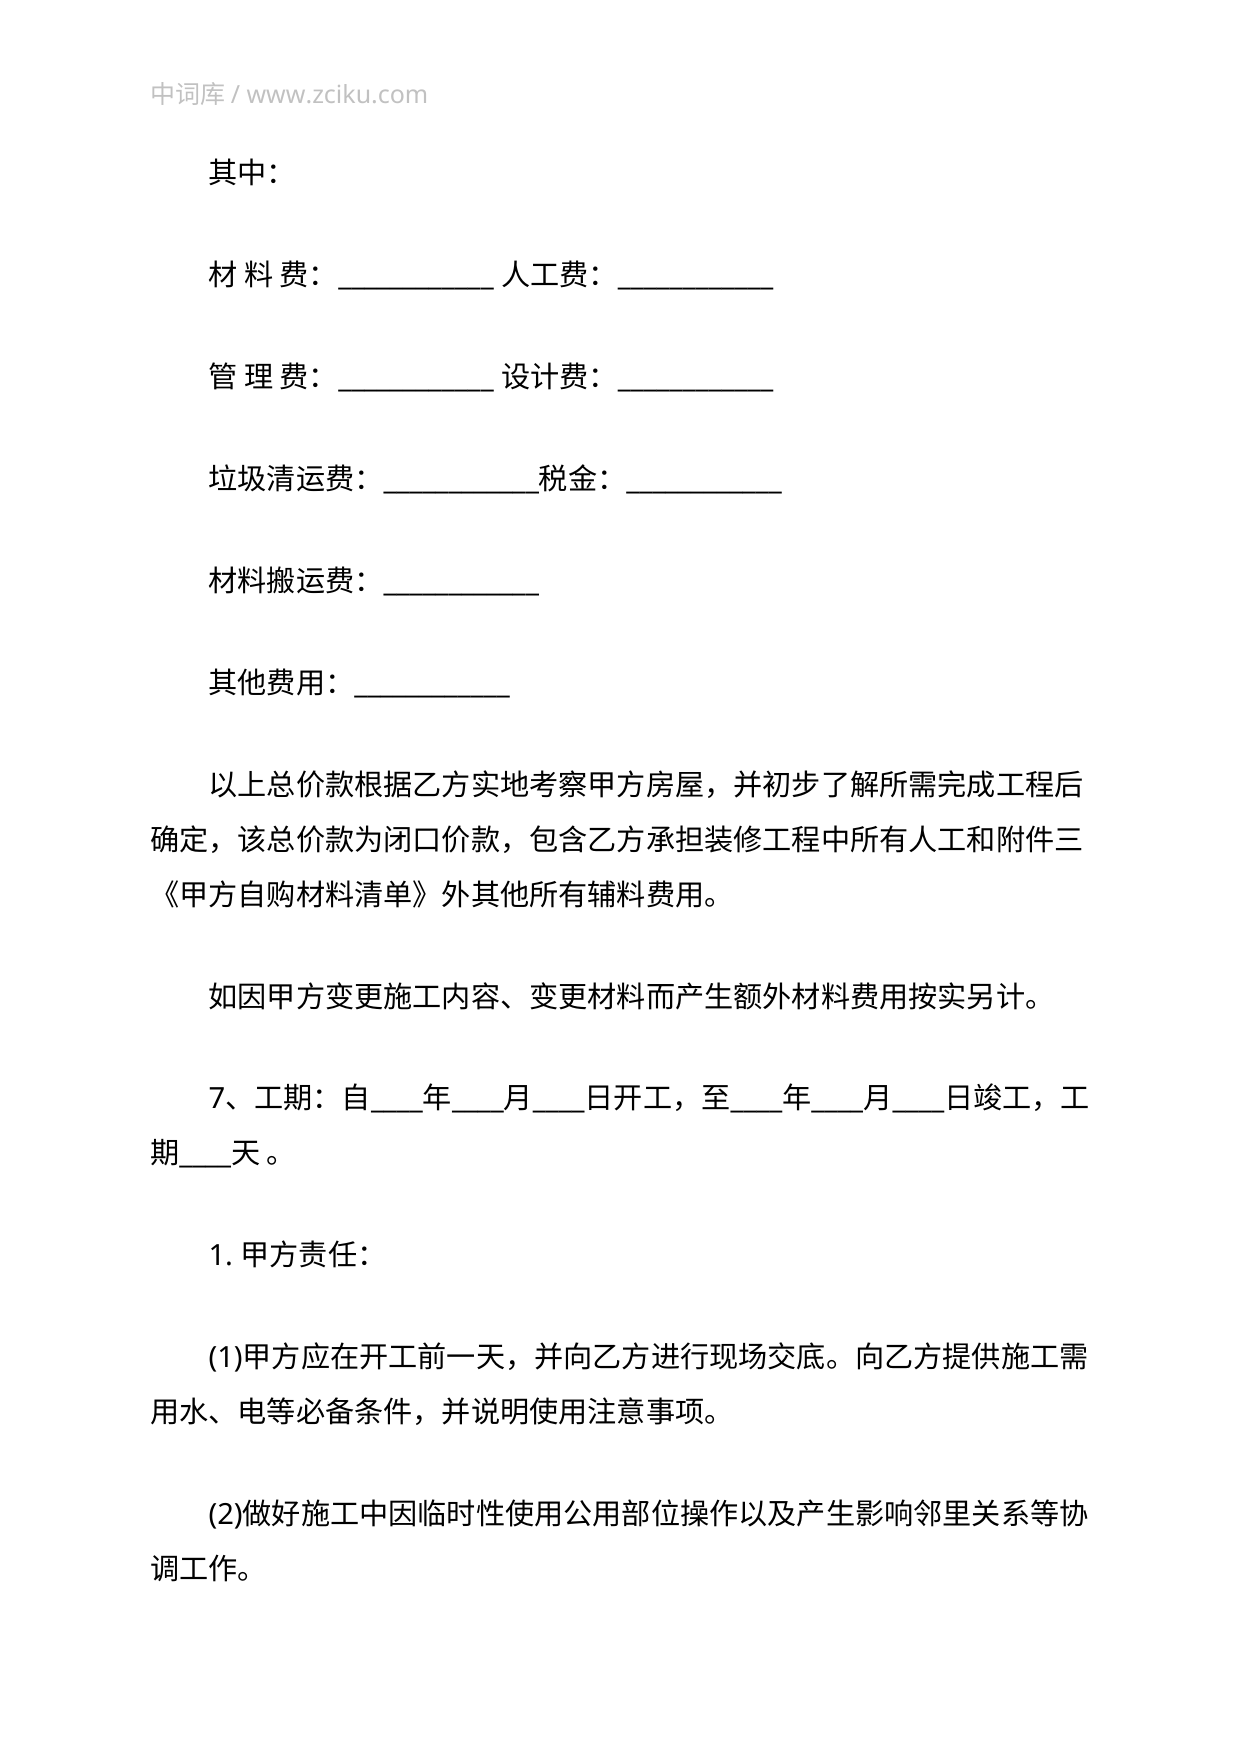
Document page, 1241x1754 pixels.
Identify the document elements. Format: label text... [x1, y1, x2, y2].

text 材 料 费：____________ 人工费：____________ [150, 252, 1090, 294]
text 垃圾清运费：____________税金：____________ [150, 456, 1090, 498]
text (1)甲方应在开工前一天，并向乙方进行现场交底。向乙方提供施工需用水、电等必备条件，并说明使用注意事项。 [150, 1334, 1090, 1431]
text 管 理 费：____________ 设计费：____________ [150, 354, 1090, 396]
text 以上总价款根据乙方实地考察甲方房屋，并初步了解所需完成工程后确定，该总价款为闭口价款，包含乙方承担装修工程中所有人工和附件三《甲方自购材料清单》外其他所有辅料费用。 [150, 762, 1090, 914]
text 材料搬运费：____________ [150, 558, 1090, 600]
text 其中： [150, 150, 1090, 192]
text 1. 甲方责任： [150, 1232, 1090, 1274]
text (2)做好施工中因临时性使用公用部位操作以及产生影响邻里关系等协调工作。 [150, 1491, 1090, 1588]
text 7、工期：自____年____月____日开工，至____年____月____日竣工，工期____天 。 [150, 1075, 1090, 1172]
text 如因甲方变更施工内容、变更材料而产生额外材料费用按实另计。 [150, 973, 1090, 1016]
text 其他费用：____________ [150, 660, 1090, 702]
